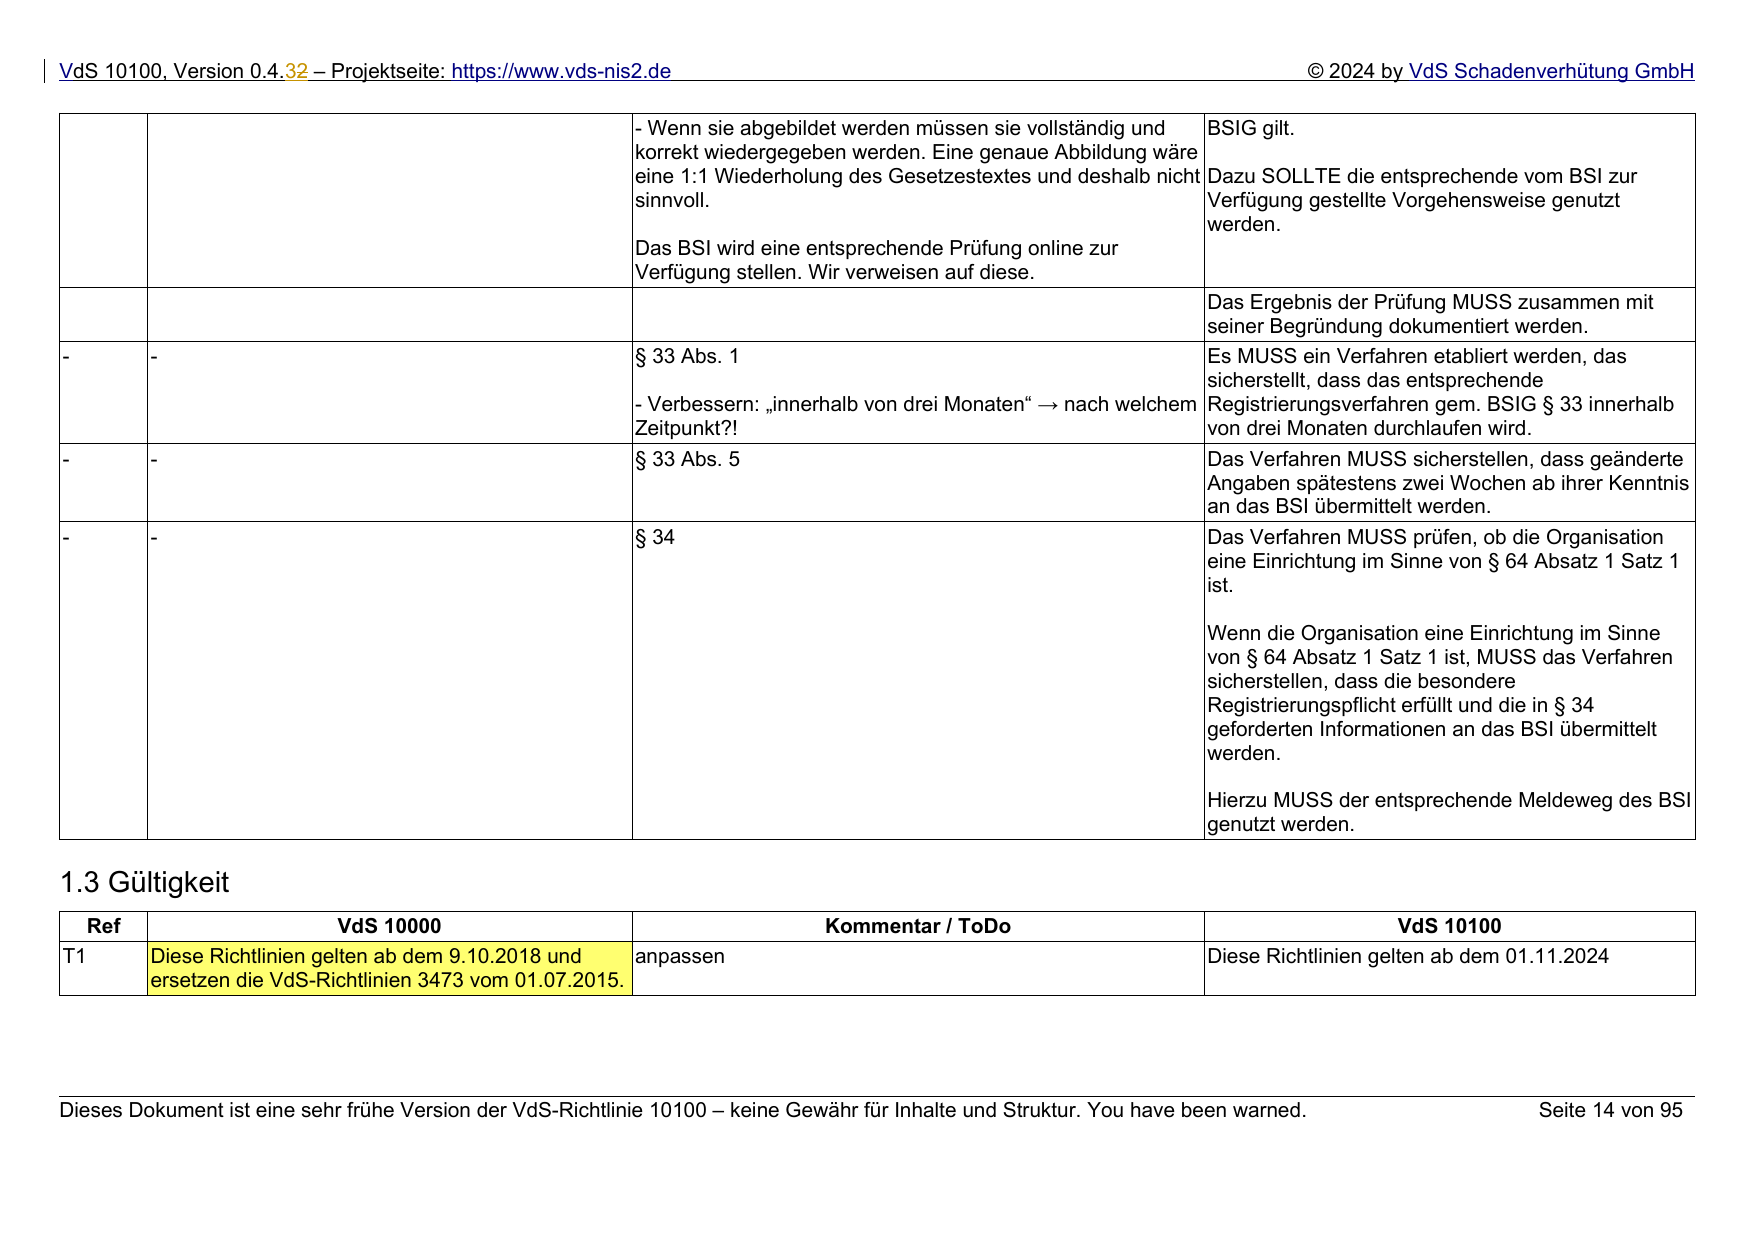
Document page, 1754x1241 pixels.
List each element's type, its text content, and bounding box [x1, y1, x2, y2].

table_cell Das Verfahren MUSS prüfen, ob die Organisation eine Einrichtung im Sinne von § 64 Absatz 1 Satz 1 ist. Wenn die Organisation eine Einrichtung im Sinne von § 64 Absatz 1 Satz 1 ist, MUSS das Verfahren sicherstellen, dass die besondere Registrierungspflicht erfüllt und die in § 34 geforderten Informationen an das BSI übermittelt werden. Hierzu MUSS der entsprechende Meldeweg des BSI genutzt werden. [1205, 522, 1695, 839]
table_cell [1205, 114, 1695, 287]
table_header Ref [60, 912, 147, 941]
table_cell Das Ergebnis der Prüfung MUSS zusammen mit seiner Begründung dokumentiert werden. [1205, 288, 1695, 341]
table_cell Diese Richtlinien gelten ab dem 9.10.2018 und ersetzen die VdS-Richtlinien 3473 vom 01.07.2015. [148, 942, 632, 995]
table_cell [633, 114, 1204, 287]
table_cell - [60, 522, 147, 839]
table_cell - [60, 444, 147, 521]
table_cell [633, 288, 1204, 341]
table_cell - [148, 522, 632, 839]
subtitle 1.3 Gültigkeit [59, 864, 1695, 898]
table_cell - [60, 114, 147, 287]
table_cell Es MUSS ein Verfahren etabliert werden, das sicherstellt, dass das entsprechende Registrierungsverfahren gem. BSIG § 33 innerhalb von drei Monaten durchlaufen wird. [1205, 342, 1695, 443]
table_cell anpassen [633, 942, 1204, 995]
table_header VdS 10100 [1205, 912, 1695, 941]
table_cell § 34 [633, 522, 1204, 839]
table_cell § 33 Abs. 1 - Verbessern: „innerhalb von drei Monaten“ → nach welchem Zeitpunkt?! [633, 342, 1204, 443]
table_cell Diese Richtlinien gelten ab dem 01.11.2024 [1205, 942, 1695, 995]
table_cell - [60, 342, 147, 443]
table_header Kommentar / ToDo [633, 912, 1204, 941]
table_cell Das Verfahren MUSS sicherstellen, dass geänderte Angaben spätestens zwei Wochen ab ihrer Kenntnis an das BSI übermittelt werden. [1205, 444, 1695, 521]
table_cell § 33 Abs. 5 [633, 444, 1204, 521]
table_cell [148, 288, 632, 341]
table_header VdS 10000 [148, 912, 632, 941]
table_cell - [148, 342, 632, 443]
table_cell T1 [60, 942, 147, 995]
table_cell - [148, 114, 632, 287]
table_cell - [148, 444, 632, 521]
table_cell ‍ [60, 288, 147, 341]
